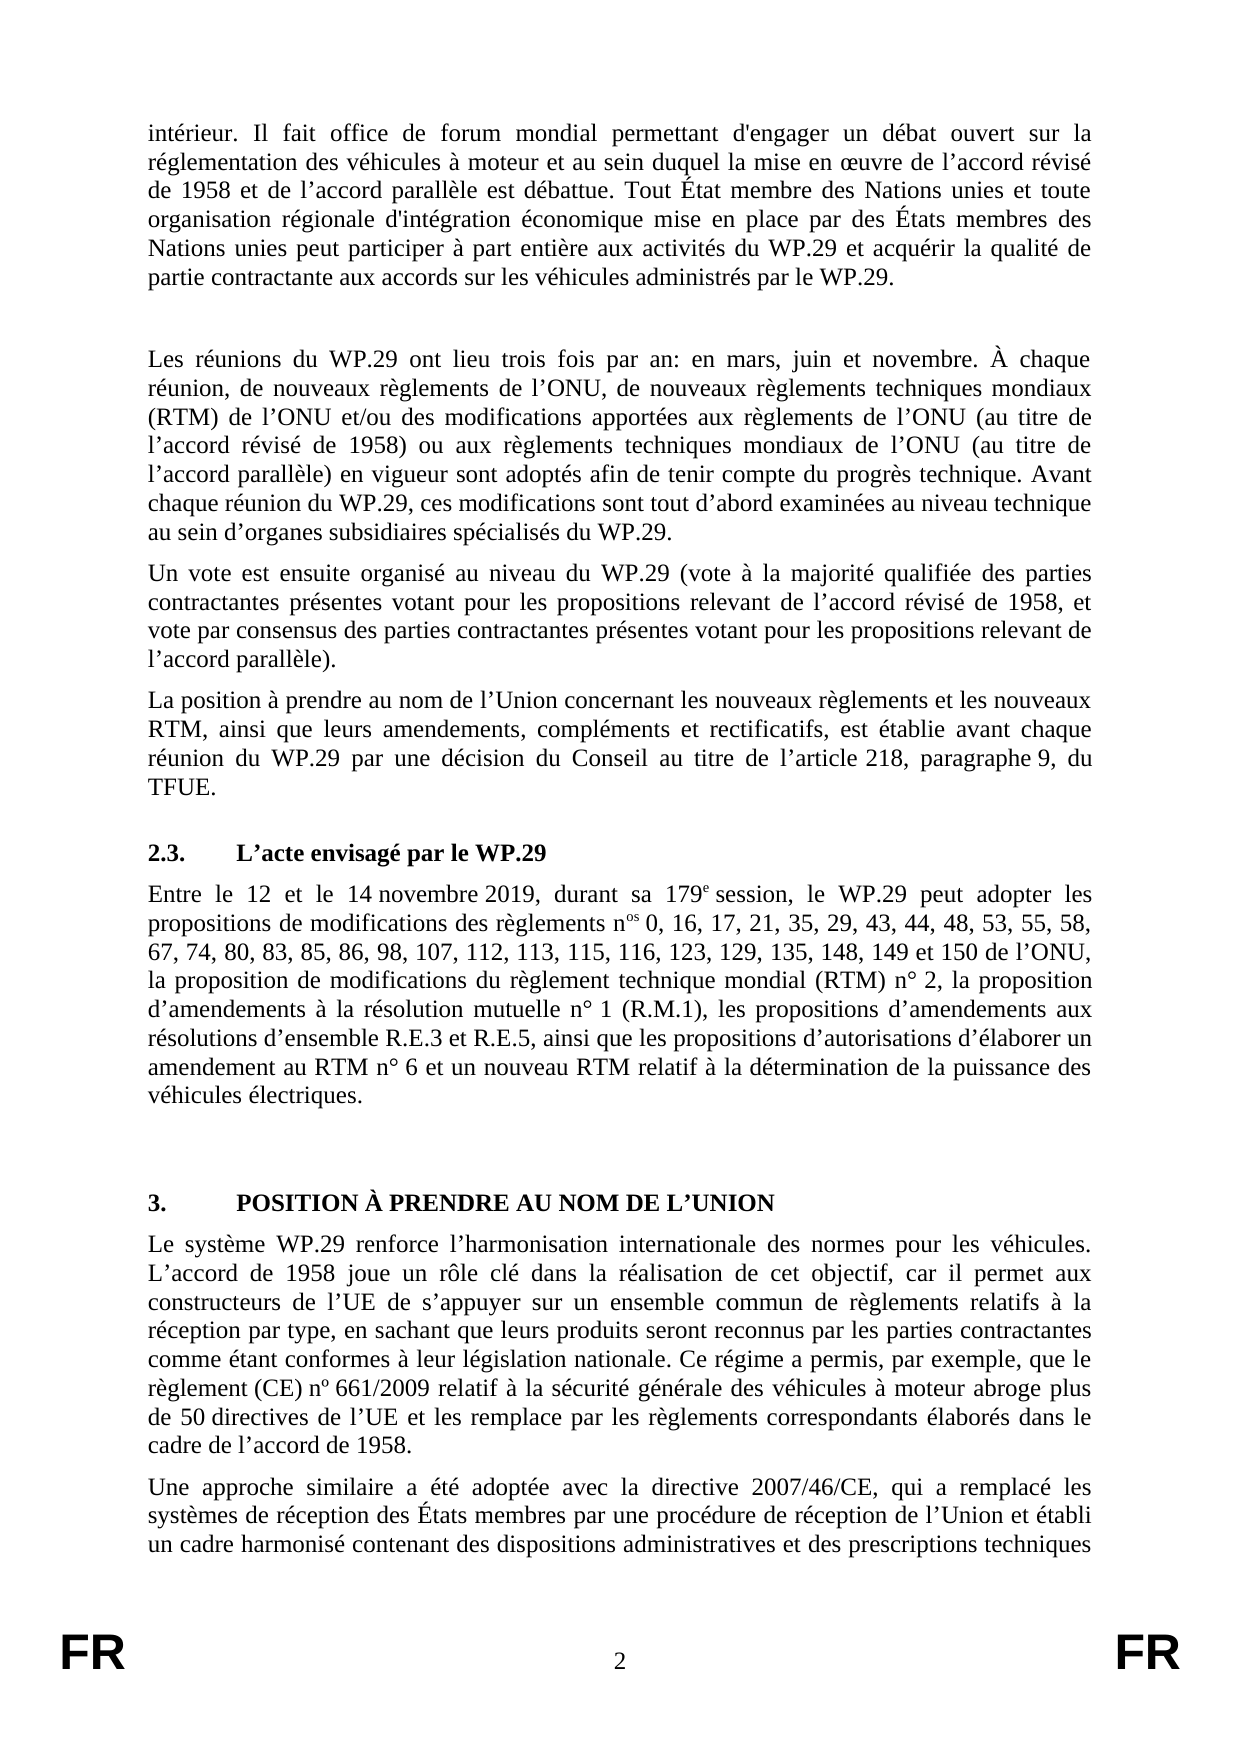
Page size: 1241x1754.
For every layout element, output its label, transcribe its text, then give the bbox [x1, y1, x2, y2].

text La position à prendre au nom de l’Union concernant les nouveaux règlements et les nouveaux RTM, ainsi que leurs amendements, compléments et rectificatifs, est établie avant chaque réunion du WP.29 par une décision du Conseil au titre de l’article 218, paragraphe 9, du TFUE. [148, 686, 1093, 801]
text Les réunions du WP.29 ont lieu trois fois par an: en mars, juin et novembre. À chaque réunion, de nouveaux règlements de l’ONU, de nouveaux règlements techniques mondiaux (RTM) de l’ONU et/ou des modifications apportées aux règlements de l’ONU (au titre de l’accord révisé de 1958) ou aux règlements techniques mondiaux de l’ONU (au titre de l’accord parallèle) en vigueur sont adoptés afin de tenir compte du progrès technique. Avant chaque réunion du WP.29, ces modifications sont tout d’abord examinées au niveau technique au sein d’organes subsidiaires spécialisés du WP.29. [148, 344, 1093, 546]
text Le système WP.29 renforce l’harmonisation internationale des normes pour les véhicules. L’accord de 1958 joue un rôle clé dans la réalisation de cet objectif, car il permet aux constructeurs de l’UE de s’appuyer sur un ensemble commun de règlements relatifs à la réception par type, en sachant que leurs produits seront reconnus par les parties contractantes comme étant conformes à leur législation nationale. Ce régime a permis, par exemple, que le règlement (CE) nº 661/2009 relatif à la sécurité générale des véhicules à moteur abroge plus de 50 directives de l’UE et les remplace par les règlements correspondants élaborés dans le cadre de l’accord de 1958. [148, 1229, 1093, 1459]
text Entre le 12 et le 14 novembre 2019, durant sa 179e session, le WP.29 peut adopter les propositions de modifications des règlements nos 0, 16, 17, 21, 35, 29, 43, 44, 48, 53, 55, 58, 67, 74, 80, 83, 85, 86, 98, 107, 112, 113, 115, 116, 123, 129, 135, 148, 149 et 150 de l’ONU, la proposition de modifications du règlement technique mondial (RTM) n° 2, la proposition d’amendements à la résolution mutuelle n° 1 (R.M.1), les propositions d’amendements aux résolutions d’ensemble R.E.3 et R.E.5, ainsi que les propositions d’autorisations d’élaborer un amendement au RTM n° 6 et un nouveau RTM relatif à la détermination de la puissance des véhicules électriques. [148, 879, 1093, 1109]
text Un vote est ensuite organisé au niveau du WP.29 (vote à la majorité qualifiée des parties contractantes présentes votant pour les propositions relevant de l’accord révisé de 1958, et vote par consensus des parties contractantes présentes votant pour les propositions relevant de l’accord parallèle). [148, 558, 1093, 673]
subtitle 3. POSITION À PRENDRE AU NOM DE L’UNION [148, 1188, 1093, 1217]
subtitle 2.3. L’acte envisagé par le WP.29 [148, 838, 1093, 867]
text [148, 118, 1093, 291]
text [148, 1472, 1093, 1558]
